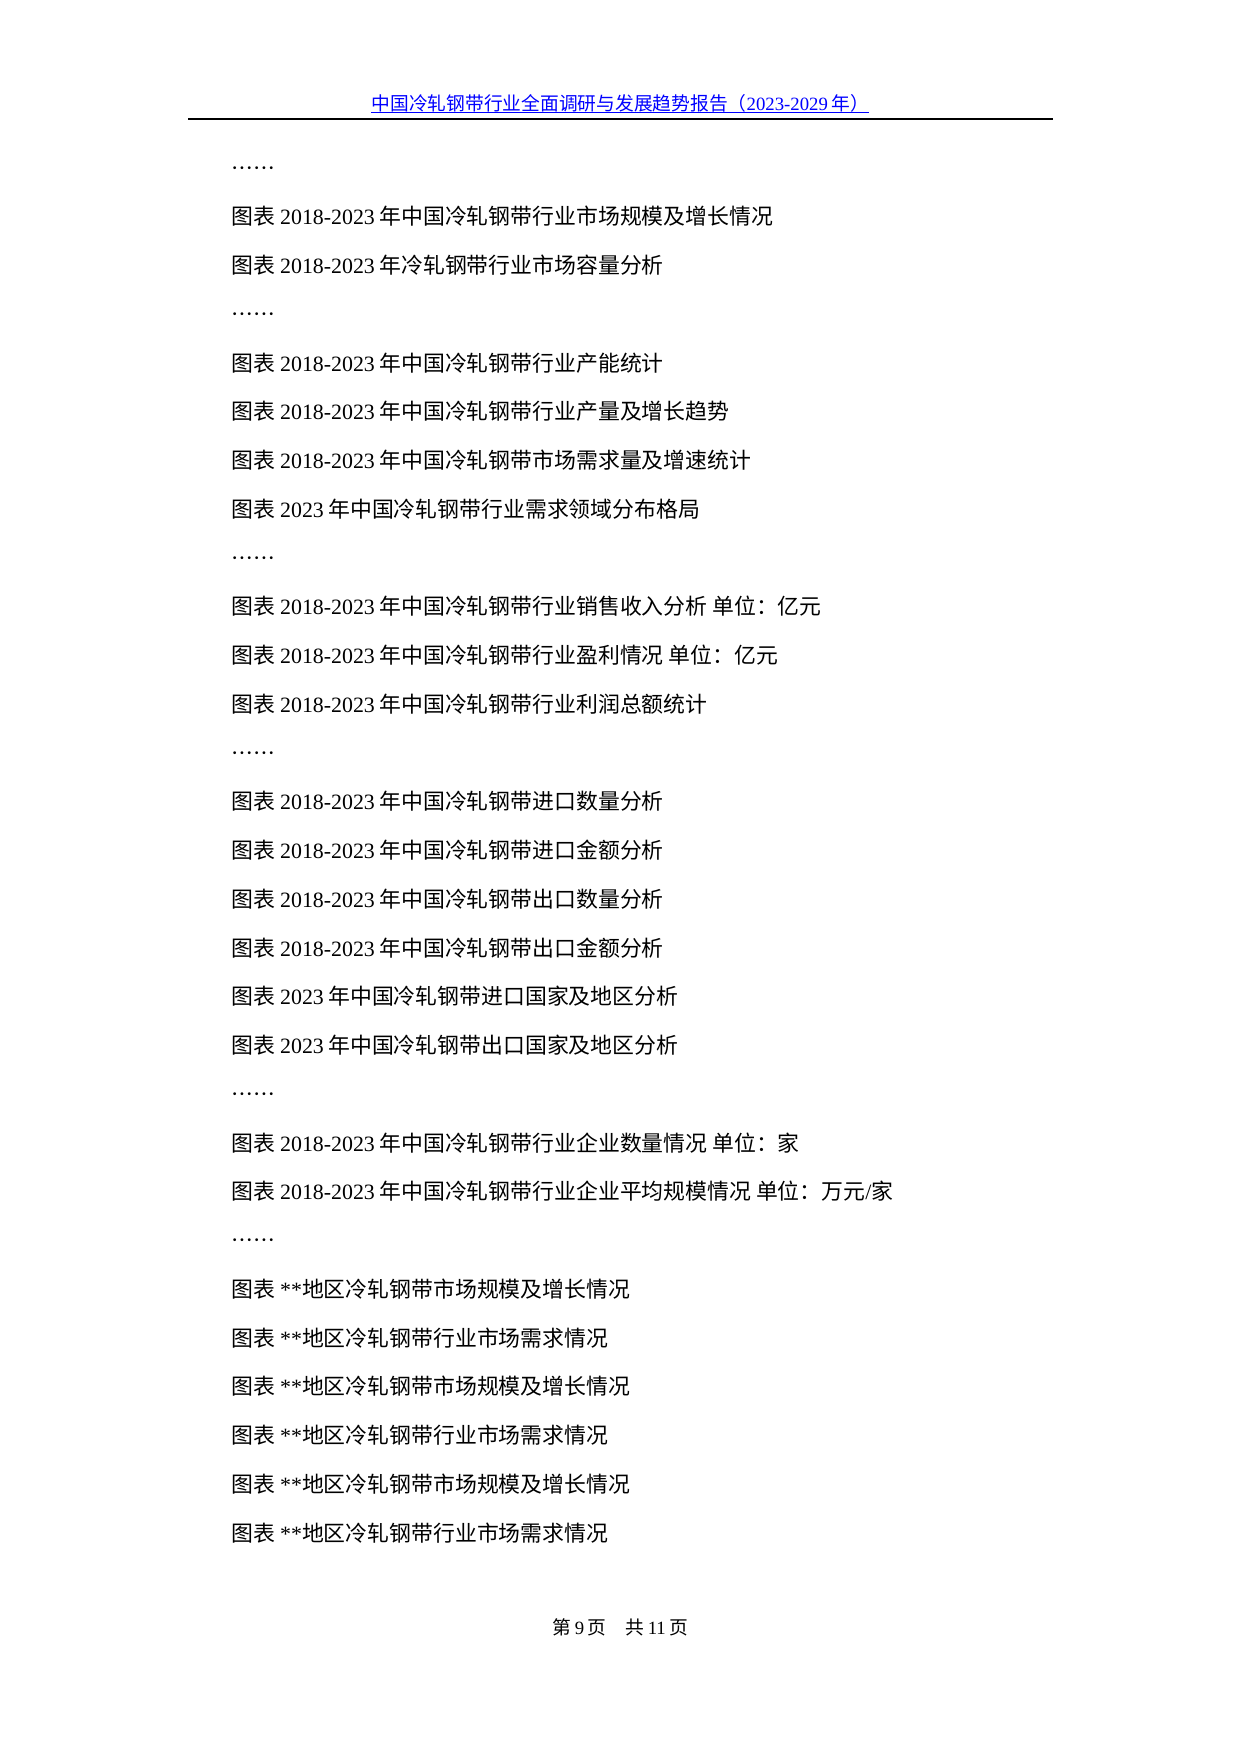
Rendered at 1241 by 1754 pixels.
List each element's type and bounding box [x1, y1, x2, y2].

text [187, 150, 1053, 1548]
